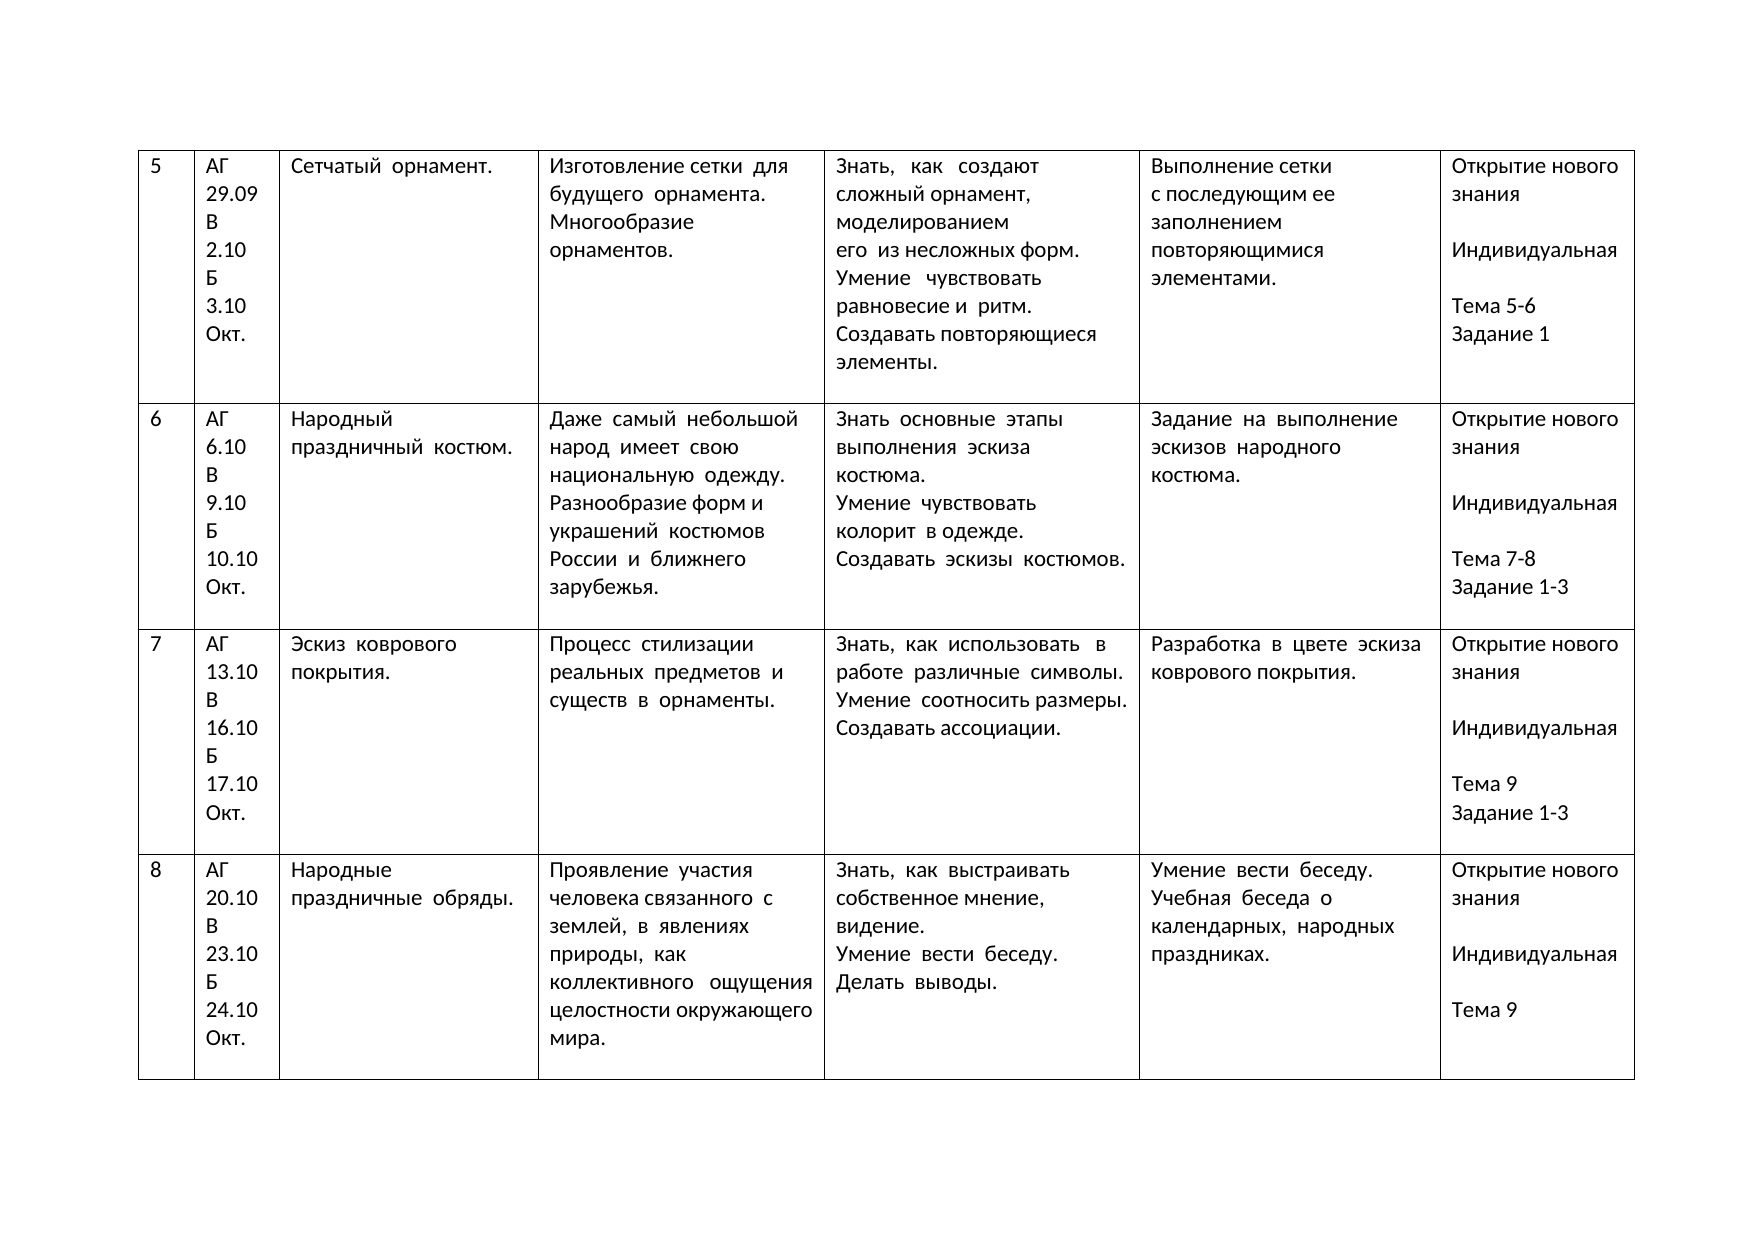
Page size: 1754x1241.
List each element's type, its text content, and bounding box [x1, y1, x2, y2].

table_cell Открытие нового знания Индивидуальная Тема 5-6 Задание 1 [1441, 151, 1634, 403]
table_cell Выполнение сетки с последующим ее заполнением повторяющимися элементами. [1140, 151, 1440, 403]
table_cell Открытие нового знания Индивидуальная Тема 7-8 Задание 1-3 [1441, 404, 1634, 628]
table_cell Эскиз коврового покрытия. [280, 630, 538, 854]
table_cell Народные праздничные обряды. [280, 855, 538, 1079]
table_cell Процесс стилизации реальных предметов и существ в орнаменты. [539, 630, 824, 854]
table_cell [1441, 855, 1634, 1079]
table_cell Знать, как использовать в работе различные символы. Умение соотносить размеры. Создавать ассоциации. [825, 630, 1139, 854]
table_cell Разработка в цвете эскиза коврового покрытия. [1140, 630, 1440, 854]
table_cell AГ 6.10 В 9.10 Б 10.10 Окт. [195, 404, 279, 628]
table_cell Проявление участия человека связанного с землей, в явлениях природы, как коллективного ощущения целостности окружающего мира. [539, 855, 824, 1079]
table_cell 7 [139, 630, 194, 854]
table_cell AГ 13.10 В 16.10 Б 17.10 Окт. [195, 630, 279, 854]
table_cell AГ 29.09 В 2.10 Б 3.10 Окт. [195, 151, 279, 403]
table_cell Народный праздничный костюм. [280, 404, 538, 628]
table_cell AГ 20.10 В 23.10 Б 24.10 Окт. [195, 855, 279, 1079]
table_cell 5 [139, 151, 194, 403]
table_cell Знать, как выстраивать собственное мнение, видение. Умение вести беседу. Делать выводы. [825, 855, 1139, 1079]
table_cell Сетчатый орнамент. [280, 151, 538, 403]
table_cell Даже самый небольшой народ имеет свою национальную одежду. Разнообразие форм и украшений костюмов России и ближнего зарубежья. [539, 404, 824, 628]
table_cell Задание на выполнение эскизов народного костюма. [1140, 404, 1440, 628]
table_cell Умение вести беседу. Учебная беседа о календарных, народных праздниках. [1140, 855, 1440, 1079]
table_cell Изготовление сетки для будущего орнамента. Многообразие орнаментов. [539, 151, 824, 403]
table_cell Знать основные этапы выполнения эскиза костюма. Умение чувствовать колорит в одежде. Создавать эскизы костюмов. [825, 404, 1139, 628]
table_cell Открытие нового знания Индивидуальная Тема 9 Задание 1-3 [1441, 630, 1634, 854]
table_cell 8 [139, 855, 194, 1079]
table_cell Знать, как создают сложный орнамент, моделированием его из несложных форм. Умение чувствовать равновесие и ритм. Создавать повторяющиеся элементы. [825, 151, 1139, 403]
table_cell 6 [139, 404, 194, 628]
